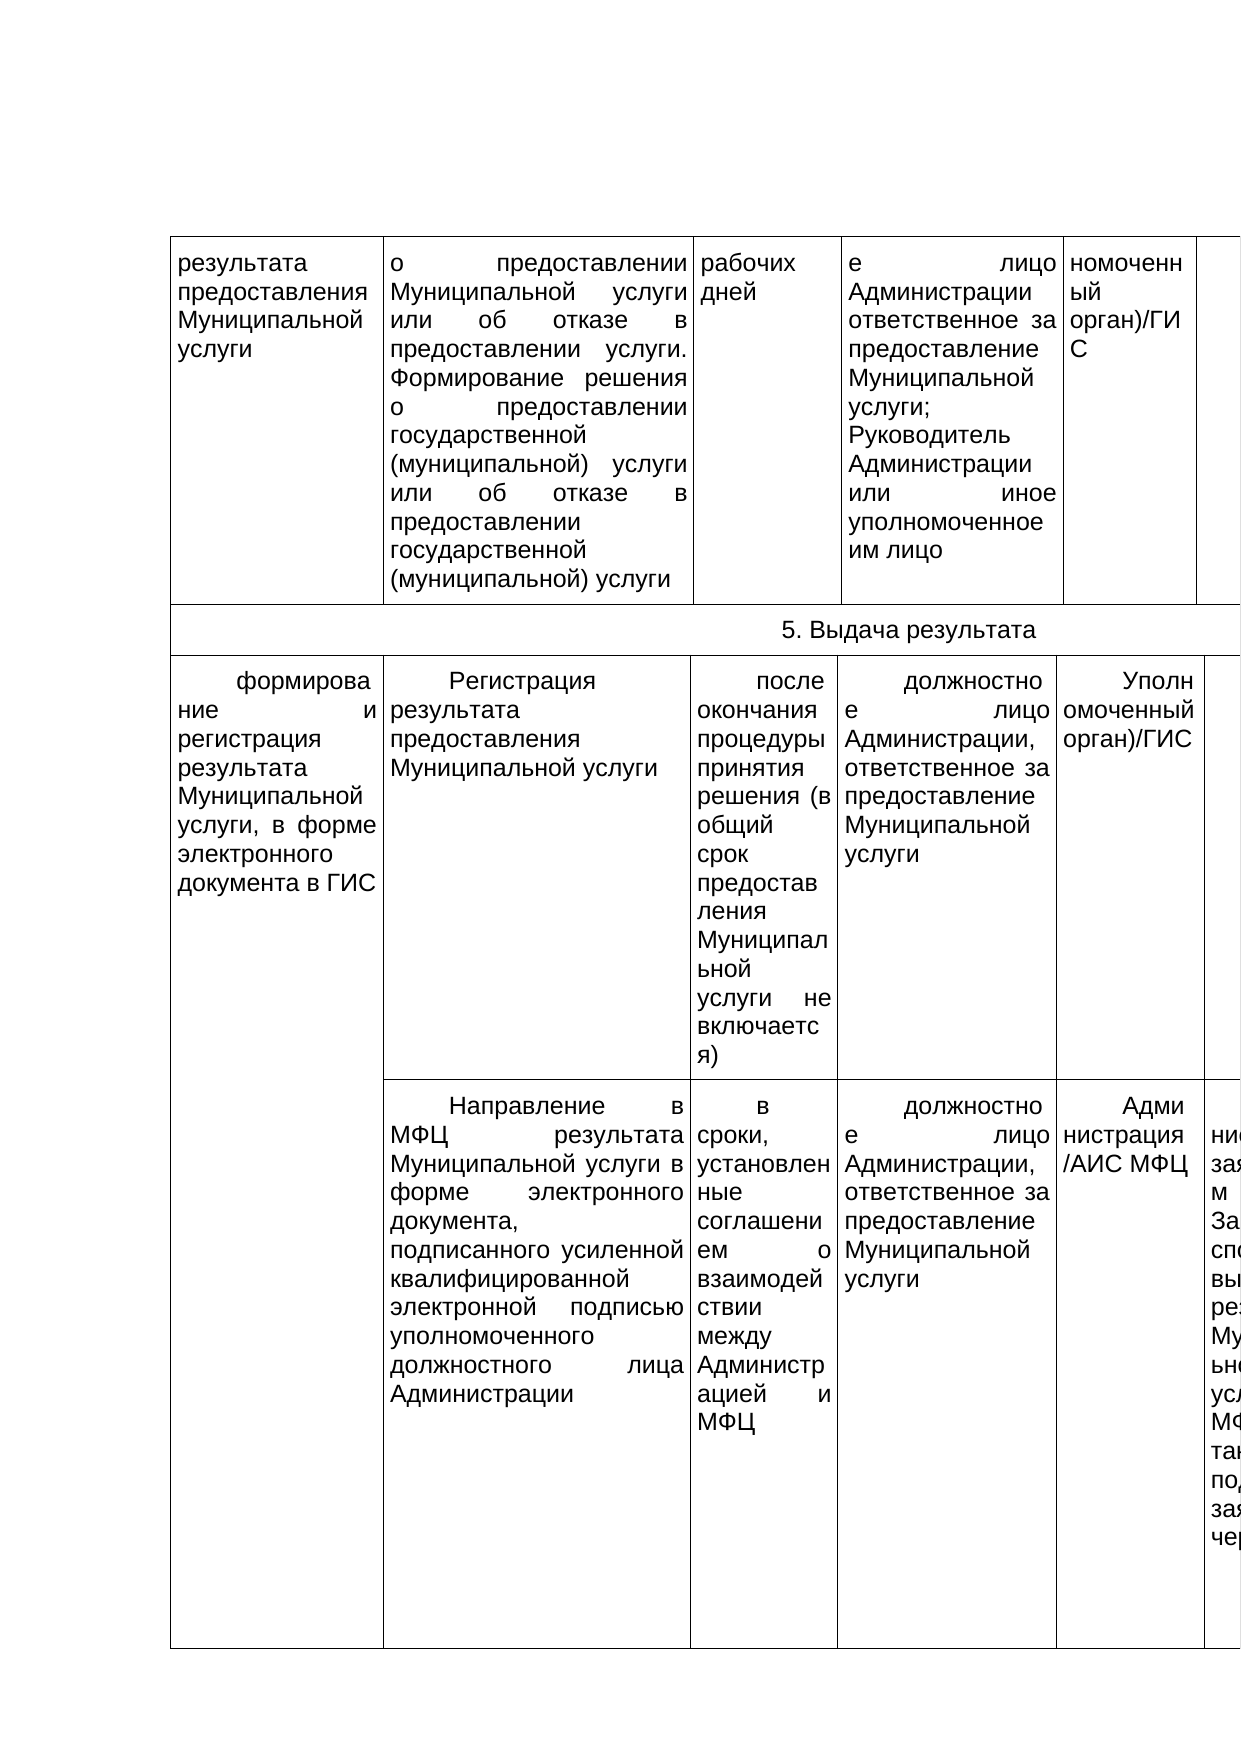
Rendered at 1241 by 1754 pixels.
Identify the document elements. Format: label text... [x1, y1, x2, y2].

table_cell 5. Выдача результата [171, 605, 1240, 654]
table_cell после окончания процедуры принятия решения (в общий срок предоставления Муниципальной услуги не включается) [691, 656, 837, 1079]
table_cell Администрация /АИС МФЦ [1057, 1080, 1204, 1648]
table_cell 5 рабочих дней [694, 237, 841, 603]
table_cell - [1197, 237, 1240, 603]
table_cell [842, 237, 1063, 603]
table_cell Указание заявителем в Запросе способа выдачи результата Муниципальной услуги в МФЦ, а также подача заявления через МФЦ [1205, 1080, 1240, 1648]
table_cell Регистрация результата предоставления Муниципальной услуги [384, 656, 690, 1079]
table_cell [838, 1080, 1056, 1648]
table_cell - [1205, 656, 1240, 1079]
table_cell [1064, 237, 1196, 603]
table_cell Направление в МФЦ результата Муниципальной услуги в форме электронного документа, подписанного усиленной квалифицированной электронной подписью уполномоченного должностного лица Администрации [384, 1080, 690, 1648]
table_cell Уполномоченный орган)/ГИС [1057, 656, 1204, 1079]
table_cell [171, 237, 383, 603]
table_cell должностное лицо Администрации, ответственное за предоставление Муниципальной услуги [838, 656, 1056, 1079]
table_cell в сроки, установленные соглашением о взаимодействии между Администрацией и МФЦ [691, 1080, 837, 1648]
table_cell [384, 237, 693, 603]
table_cell формирование и регистрация результата Муниципальной услуги, в форме электронного документа в ГИС [171, 656, 383, 1648]
